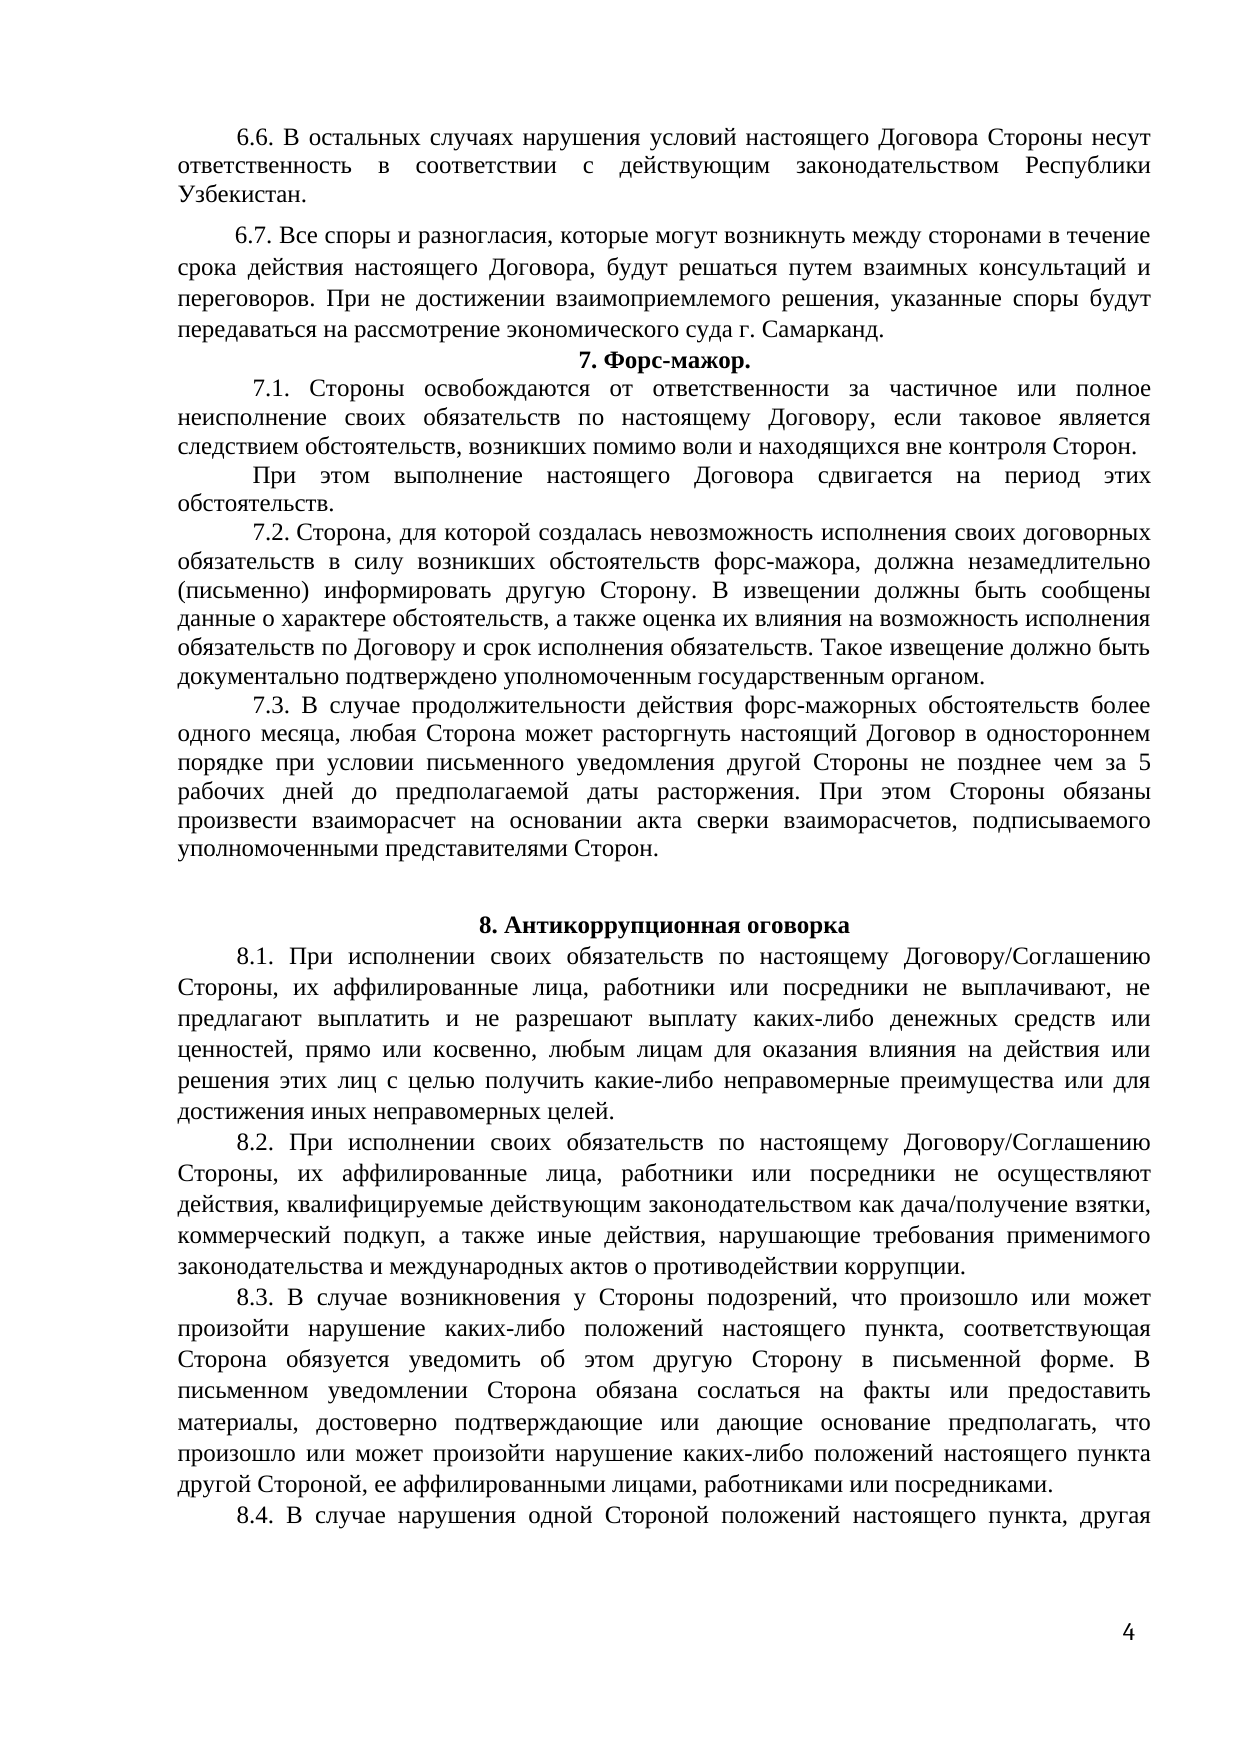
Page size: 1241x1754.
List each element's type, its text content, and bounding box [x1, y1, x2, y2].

text 8.3. В случае возникновения у Стороны подозрений, что произошло или может произойти нарушение каких-либо положений настоящего пункта, соответствующая Сторона обязуется уведомить об этом другую Сторону в письменной форме. В письменном уведомлении Сторона обязана сослаться на факты или предоставить материалы, достоверно подтверждающие или дающие основание предполагать, что произошло или может произойти нарушение каких-либо положений настоящего пункта другой Стороной, ее аффилированными лицами, работниками или посредниками. [177, 1282, 1152, 1497]
text 7. Форс-мажор. [177, 345, 1152, 373]
text 6.7. Все споры и разногласия, которые могут возникнуть между сторонами в течение срока действия настоящего Договора, будут решаться путем взаимных консультаций и переговоров. При не достижении взаимоприемлемого решения, указанные споры будут передаваться на рассмотрение экономического суда г. Самарканд. [177, 221, 1152, 342]
text При этом выполнение настоящего Договора сдвигается на период этих обстоятельств. [177, 460, 1152, 517]
text 7.2. Сторона, для которой создалась невозможность исполнения своих договорных обязательств в силу возникших обстоятельств форс-мажора, должна незамедлительно (письменно) информировать другую Сторону. В извещении должны быть сообщены данные о характере обстоятельств, а также оценка их влияния на возможность исполнения обязательств по Договору и срок исполнения обязательств. Такое извещение должно быть документально подтверждено уполномоченным государственным органом. [177, 517, 1152, 690]
text 8. Антикоррупционная оговорка [177, 910, 1152, 939]
text 8.2. При исполнении своих обязательств по настоящему Договору/Соглашению Стороны, их аффилированные лица, работники или посредники не осуществляют действия, квалифицируемые действующим законодательством как дача/получение взятки, коммерческий подкуп, а также иные действия, нарушающие требования применимого законодательства и международных актов о противодействии коррупции. [177, 1127, 1152, 1280]
text 7.1. Стороны освобождаются от ответственности за частичное или полное неисполнение своих обязательств по настоящему Договору, если таковое является следствием обстоятельств, возникших помимо воли и находящихся вне контроля Сторон. [177, 373, 1152, 460]
text 7.3. В случае продолжительности действия форс-мажорных обстоятельств более одного месяца, любая Сторона может расторгнуть настоящий Договор в одностороннем порядке при условии письменного уведомления другой Стороны не позднее чем за 5 рабочих дней до предполагаемой даты расторжения. При этом Стороны обязаны произвести взаиморасчет на основании акта сверки взаиморасчетов, подписываемого уполномоченными представителями Сторон. [177, 690, 1152, 862]
text 6.6. В остальных случаях нарушения условий настоящего Договора Стороны несут ответственность в соответствии с действующим законодательством Республики Узбекистан. [177, 122, 1152, 208]
text 8.1. При исполнении своих обязательств по настоящему Договору/Соглашению Стороны, их аффилированные лица, работники или посредники не выплачивают, не предлагают выплатить и не разрешают выплату каких-либо денежных средств или ценностей, прямо или косвенно, любым лицам для оказания влияния на действия или решения этих лиц с целью получить какие-либо неправомерные преимущества или для достижения иных неправомерных целей. [177, 941, 1152, 1125]
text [177, 1500, 1152, 1528]
